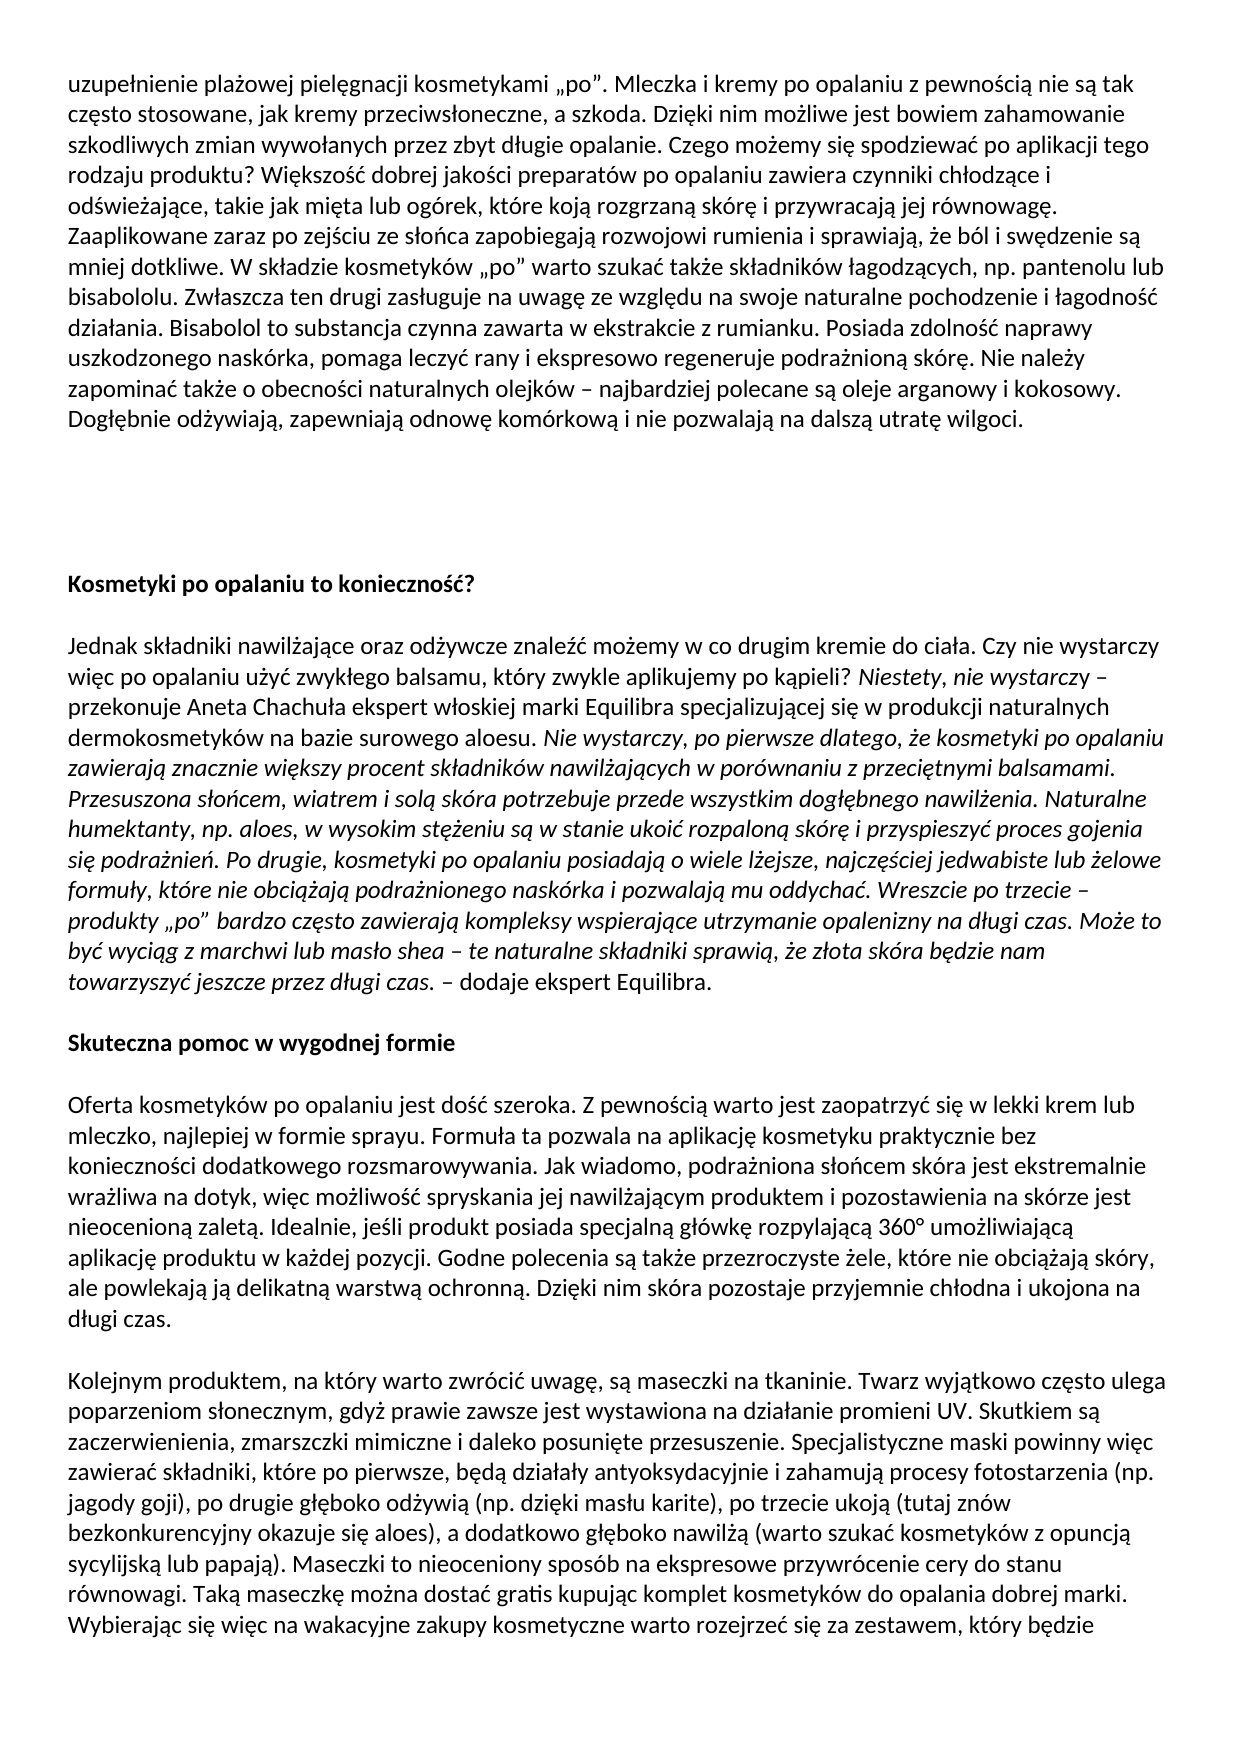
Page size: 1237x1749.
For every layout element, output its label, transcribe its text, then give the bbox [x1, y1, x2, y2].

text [68, 1365, 1169, 1639]
text Skuteczna pomoc w wygodnej formie [68, 1028, 1169, 1058]
text Oferta kosmetyków po opalaniu jest dość szeroka. Z pewnością warto jest zaopatrzyć się w lekki krem lub mleczko, najlepiej w formie sprayu. Formuła ta pozwala na aplikację kosmetyku praktycznie bez konieczności dodatkowego rozsmarowywania. Jak wiadomo, podrażniona słońcem skóra jest ekstremalnie wrażliwa na dotyk, więc możliwość spryskania jej nawilżającym produktem i pozostawienia na skórze jest nieocenioną zaletą. Idealnie, jeśli produkt posiada specjalną główkę rozpylającą 360° umożliwiającą aplikację produktu w każdej pozycji. Godne polecenia są także przezroczyste żele, które nie obciążają skóry, ale powlekają ją delikatną warstwą ochronną. Dzięki nim skóra pozostaje przyjemnie chłodna i ukojona na długi czas. [68, 1089, 1169, 1333]
text Jednak składniki nawilżające oraz odżywcze znaleźć możemy w co drugim kremie do ciała. Czy nie wystarczy więc po opalaniu użyć zwykłego balsamu, który zwykle aplikujemy po kąpieli? Niestety, nie wystarczy – przekonuje Aneta Chachuła ekspert włoskiej marki Equilibra specjalizującej się w produkcji naturalnych dermokosmetyków na bazie surowego aloesu. Nie wystarczy, po pierwsze dlatego, że kosmetyki po opalaniu zawierają znacznie większy procent składników nawilżających w porównaniu z przeciętnymi balsamami. Przesuszona słońcem, wiatrem i solą skóra potrzebuje przede wszystkim dogłębnego nawilżenia. Naturalne humektanty, np. aloes, w wysokim stężeniu są w stanie ukoić rozpaloną skórę i przyspieszyć proces gojenia się podrażnień. Po drugie, kosmetyki po opalaniu posiadają o wiele lżejsze, najczęściej jedwabiste lub żelowe formuły, które nie obciążają podrażnionego naskórka i pozwalają mu oddychać. Wreszcie po trzecie – produkty „po” bardzo często zawierają kompleksy wspierające utrzymanie opalenizny na długi czas. Może to być wyciąg z marchwi lub masło shea – te naturalne składniki sprawią, że złota skóra będzie nam towarzyszyć jeszcze przez długi czas. – dodaje ekspert Equilibra. [68, 630, 1169, 996]
text Kosmetyki po opalaniu to konieczność? [68, 568, 1169, 599]
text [68, 68, 1169, 434]
